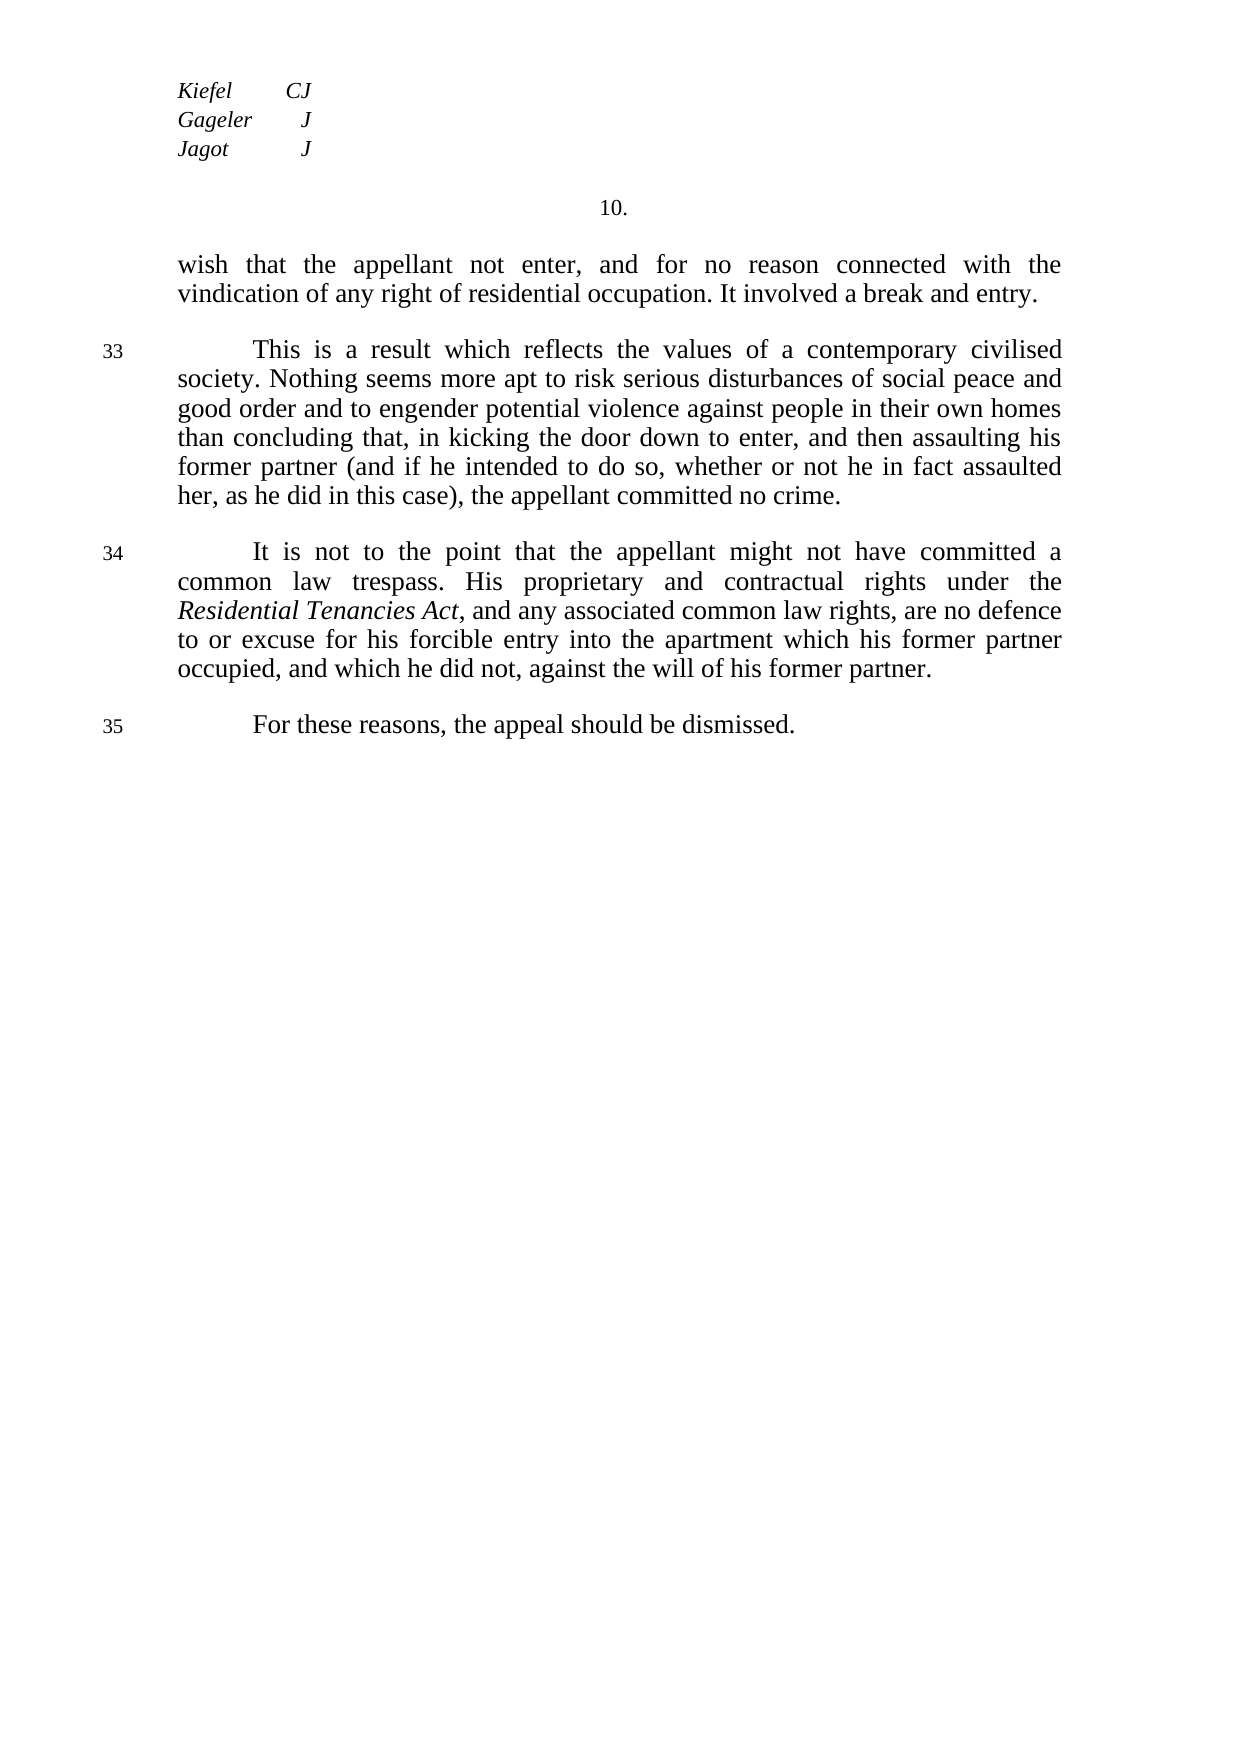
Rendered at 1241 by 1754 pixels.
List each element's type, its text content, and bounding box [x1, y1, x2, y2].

list It is not to the point that the appellant might not have committed a common law trespass. His proprietary and contractual rights under the Residential Tenancies Act, and any associated common law rights, are no defence to or excuse for his forcible entry into the apartment which his former partner occupied, and which he did not, against the will of his former partner. [102, 537, 1063, 683]
list This is a result which reflects the values of a contemporary civilised society. Nothing seems more apt to risk serious disturbances of social peace and good order and to engender potential violence against people in their own homes than concluding that, in kicking the door down to enter, and then assaulting his former partner (and if he intended to do so, whether or not he in fact assaulted her, as he did in this case), the appellant committed no crime. [102, 335, 1063, 510]
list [102, 250, 1063, 308]
list For these reasons, the appeal should be dismissed. [102, 710, 1063, 739]
